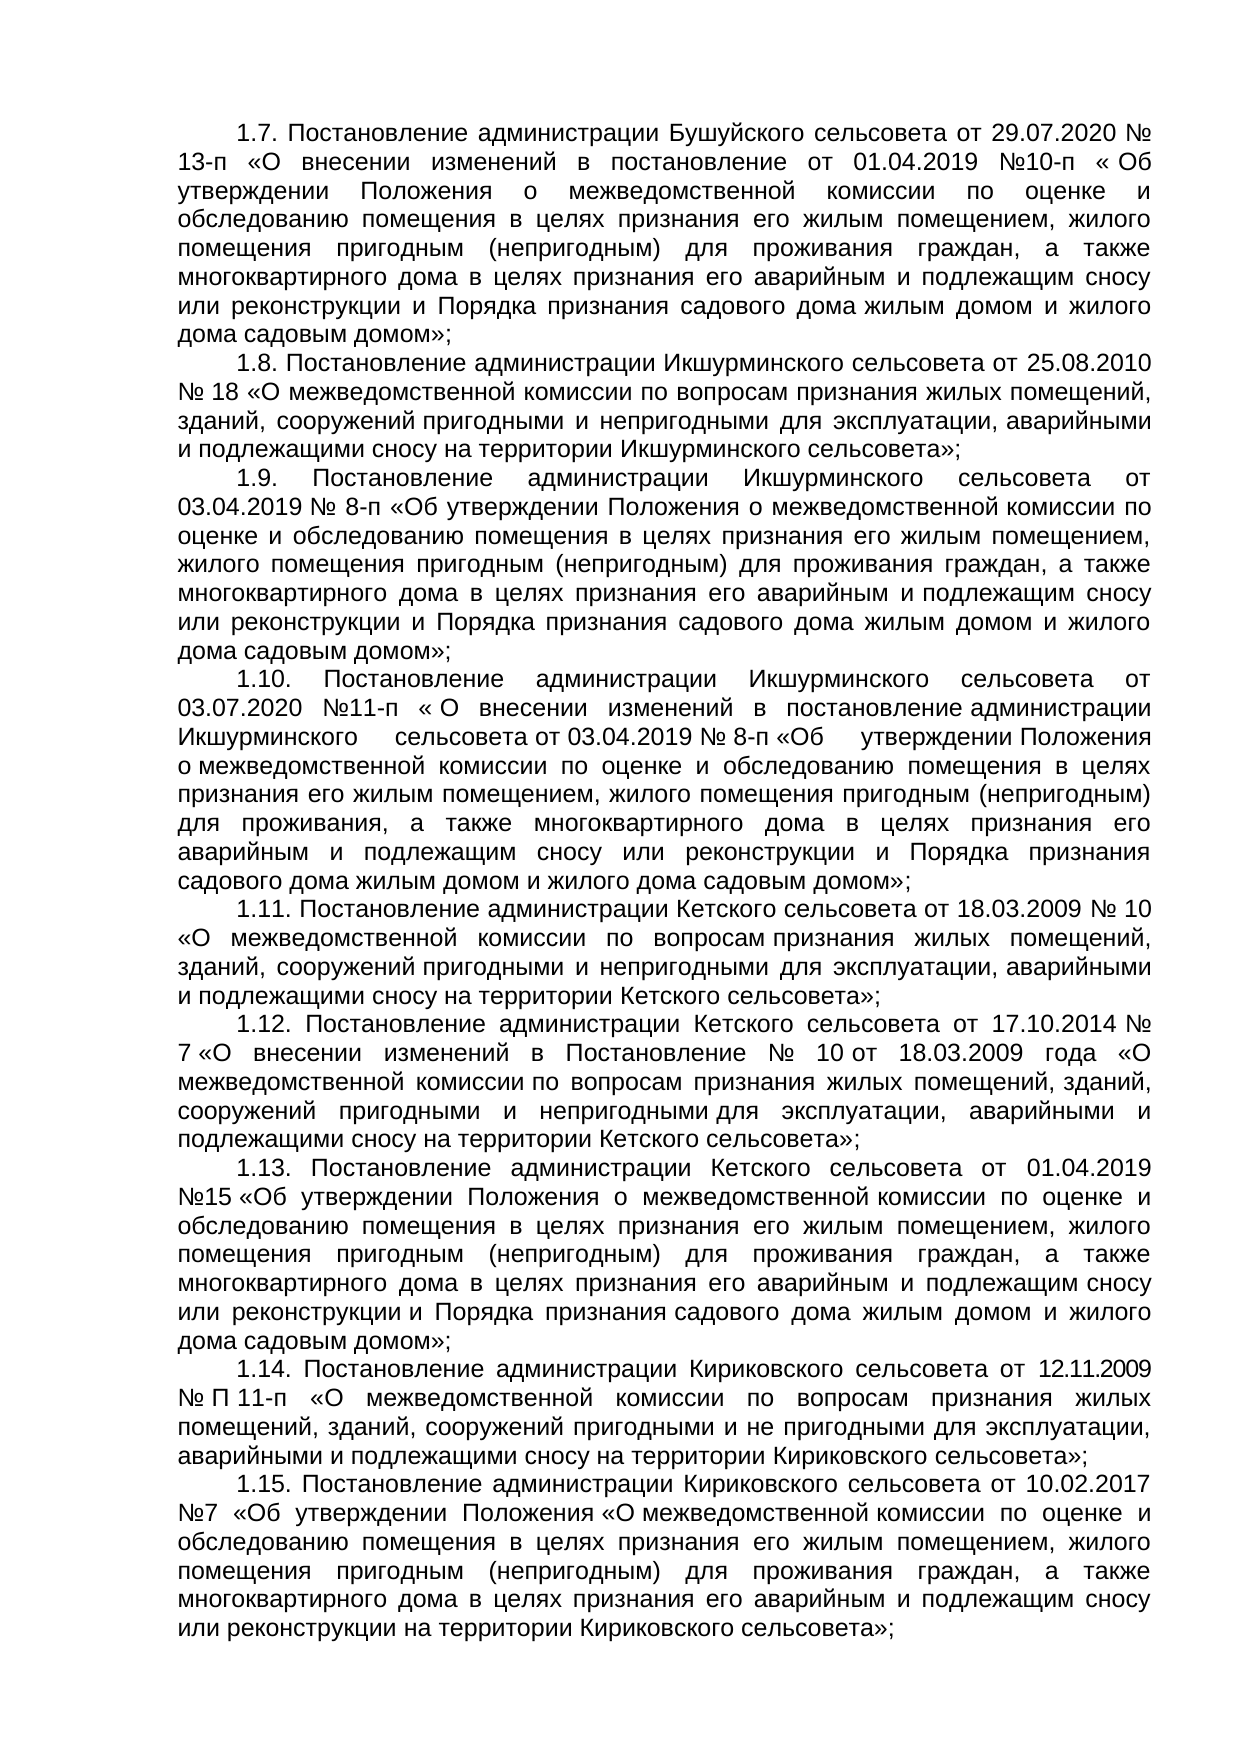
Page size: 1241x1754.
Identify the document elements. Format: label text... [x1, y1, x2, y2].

text 1.8. Постановление администрации Икшурминского сельсовета от 25.08.2010 № 18 «О межведомственной комиссии по вопросам признания жилых помещений, зданий, сооружений пригодными и непригодными для эксплуатации, аварийными и подлежащими сносу на территории Икшурминского сельсовета»; [177, 348, 1152, 463]
text 1.13. Постановление администрации Кетского сельсовета от 01.04.2019 №15 «Об утверждении Положения о межведомственной комиссии по оценке и обследованию помещения в целях признания его жилым помещением, жилого помещения пригодным (непригодным) для проживания граждан, а также многоквартирного дома в целях признания его аварийным и подлежащим сносу или реконструкции и Порядка признания садового дома жилым домом и жилого дома садовым домом»; [177, 1153, 1152, 1354]
text 1.15. Постановление администрации Кириковского сельсовета от 10.02.2017 №7 «Об утверждении Положения «О межведомственной комиссии по оценке и обследованию помещения в целях признания его жилым помещением, жилого помещения пригодным (непригодным) для проживания граждан, а также многоквартирного дома в целях признания его аварийным и подлежащим сносу или реконструкции на территории Кириковского сельсовета»; [177, 1469, 1152, 1642]
text 1.14. Постановление администрации Кириковского сельсовета от 12.11.2009 № П 11-п «О межведомственной комиссии по вопросам признания жилых помещений, зданий, сооружений пригодными и не пригодными для эксплуатации, аварийными и подлежащими сносу на территории Кириковского сельсовета»; [177, 1354, 1152, 1469]
text 1.11. Постановление администрации Кетского сельсовета от 18.03.2009 № 10 «О межведомственной комиссии по вопросам признания жилых помещений, зданий, сооружений пригодными и непригодными для эксплуатации, аварийными и подлежащими сносу на территории Кетского сельсовета»; [177, 894, 1152, 1009]
text 1.12. Постановление администрации Кетского сельсовета от 17.10.2014 № 7 «О внесении изменений в Постановление № 10 от 18.03.2009 года «О межведомственной комиссии по вопросам признания жилых помещений, зданий, сооружений пригодными и непригодными для эксплуатации, аварийными и подлежащими сносу на территории Кетского сельсовета»; [177, 1009, 1152, 1153]
text 1.9. Постановление администрации Икшурминского сельсовета от 03.04.2019 № 8-п «Об утверждении Положения о межведомственной комиссии по оценке и обследованию помещения в целях признания его жилым помещением, жилого помещения пригодным (непригодным) для проживания граждан, а также многоквартирного дома в целях признания его аварийным и подлежащим сносу или реконструкции и Порядка признания садового дома жилым домом и жилого дома садовым домом»; [177, 463, 1152, 664]
text 1.10. Постановление администрации Икшурминского сельсовета от 03.07.2020 №11-п « О внесении изменений в постановление администрации Икшурминского сельсовета от 03.04.2019 № 8-п «Об утверждении Положения о межведомственной комиссии по оценке и обследованию помещения в целях признания его жилым помещением, жилого помещения пригодным (непригодным) для проживания, а также многоквартирного дома в целях признания его аварийным и подлежащим сносу или реконструкции и Порядка признания садового дома жилым домом и жилого дома садовым домом»; [177, 664, 1152, 894]
text 1.7. Постановление администрации Бушуйского сельсовета от 29.07.2020 № 13-п «О внесении изменений в постановление от 01.04.2019 №10-п « Об утверждении Положения о межведомственной комиссии по оценке и обследованию помещения в целях признания его жилым помещением, жилого помещения пригодным (непригодным) для проживания граждан, а также многоквартирного дома в целях признания его аварийным и подлежащим сносу или реконструкции и Порядка признания садового дома жилым домом и жилого дома садовым домом»; [177, 118, 1152, 348]
